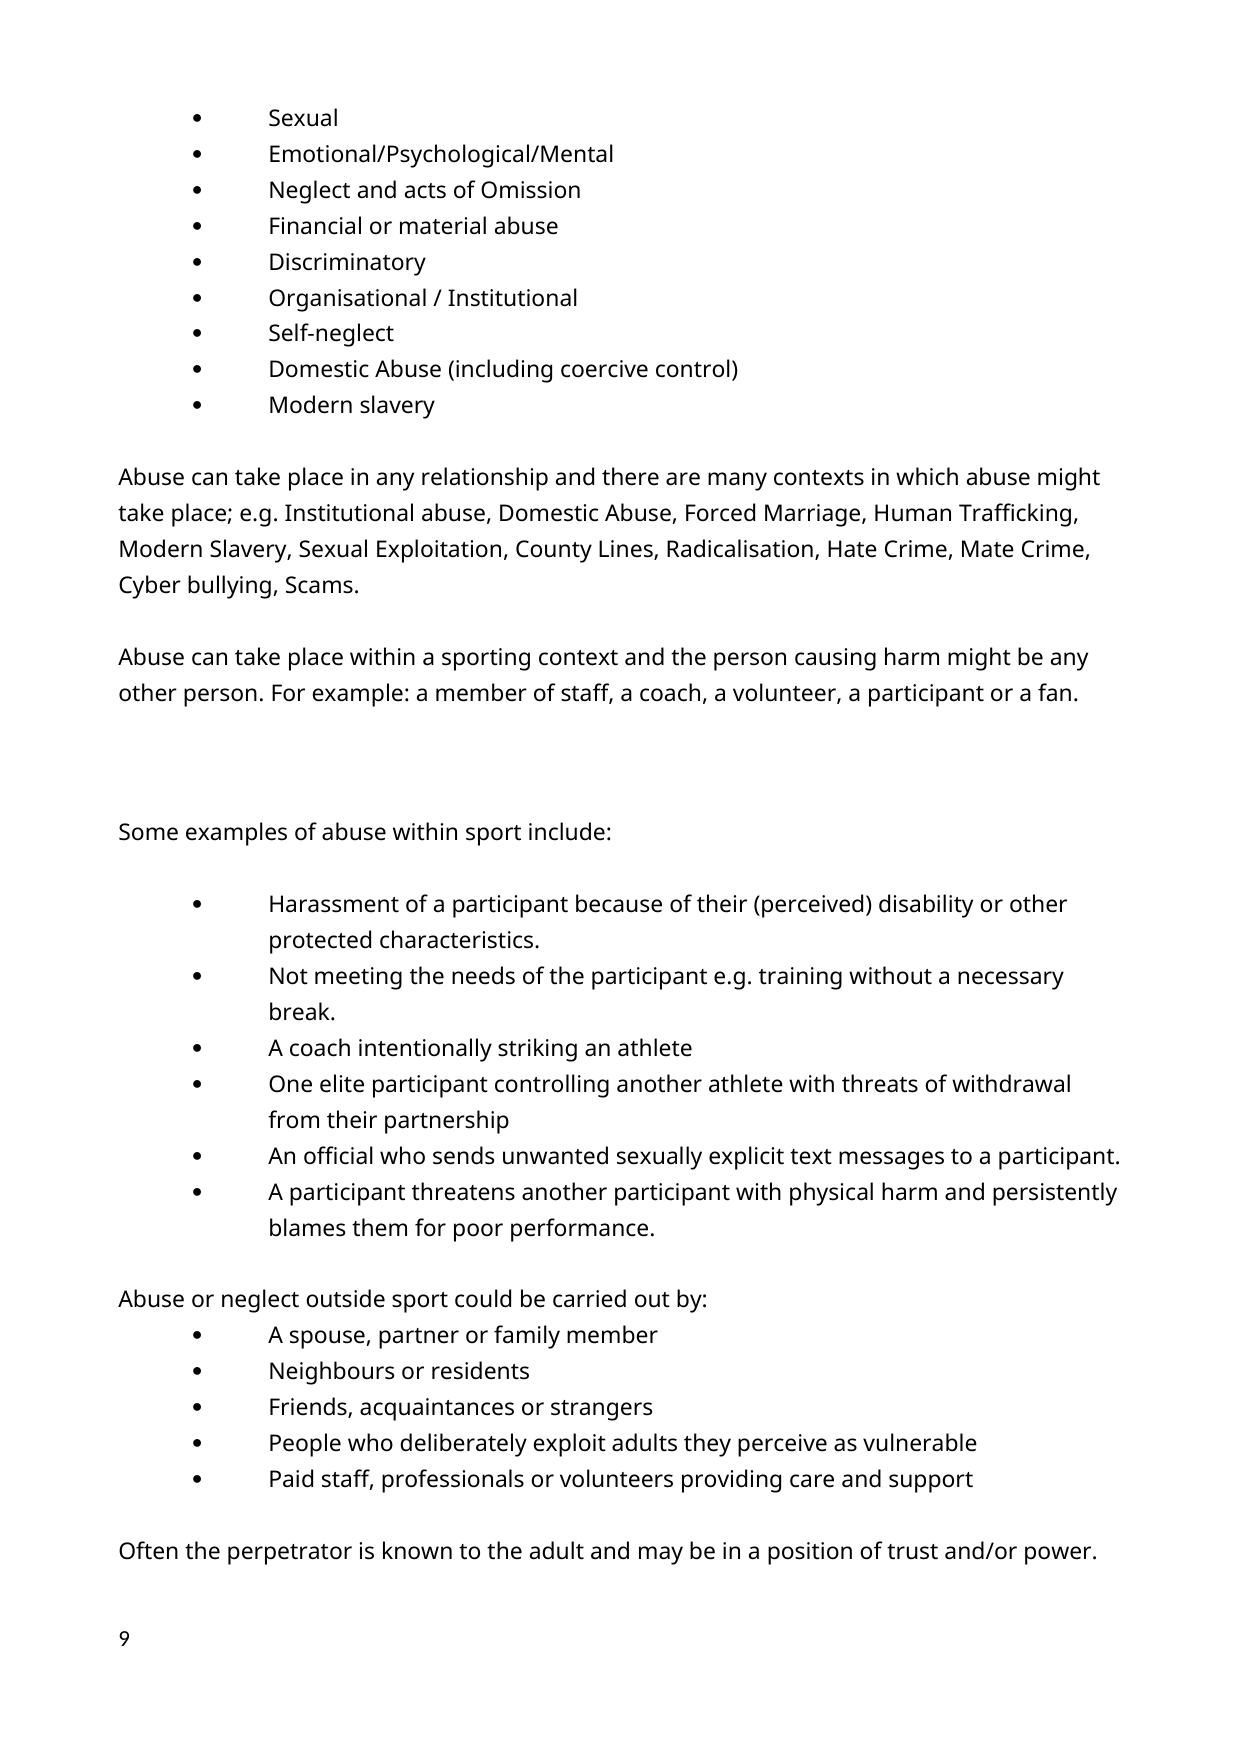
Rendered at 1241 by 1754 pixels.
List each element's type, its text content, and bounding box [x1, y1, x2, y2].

list Emotional/Psychological/Mental [193, 138, 1122, 169]
list A coach intentionally striking an athlete [193, 1032, 1122, 1063]
list Organisational / Institutional [193, 281, 1122, 313]
text Abuse can take place within a sporting context and the person causing harm might be any other person. For example: a member of staff, a coach, a volunteer, a participant or a fan. [118, 605, 1122, 740]
list Not meeting the needs of the participant e.g. training without a necessary break. [193, 960, 1122, 1027]
text Some examples of abuse within sport include: [118, 816, 1122, 847]
list A participant threatens another participant with physical harm and persistently blames them for poor performance. [193, 1176, 1122, 1243]
list Modern slavery [193, 389, 1122, 421]
list A spouse, partner or family member [193, 1319, 1122, 1351]
list Harassment of a participant because of their (perceived) disability or other protected characteristics. [193, 888, 1122, 955]
text Abuse can take place in any relationship and there are many contexts in which abuse might take place; e.g. Institutional abuse, Domestic Abuse, Forced Marriage, Human Trafficking, Modern Slavery, Sexual Exploitation, County Lines, Radicalisation, Hate Crime, Mate Crime, Cyber bullying, Scams. [118, 461, 1122, 600]
list Domestic Abuse (including coercive control) [193, 353, 1122, 384]
list People who deliberately exploit adults they perceive as vulnerable [193, 1427, 1122, 1458]
list One elite participant controlling another athlete with threats of withdrawal from their partnership [193, 1068, 1122, 1135]
list Paid staff, professionals or volunteers providing care and support [193, 1463, 1122, 1494]
list Self-neglect [193, 317, 1122, 349]
list Friends, acquaintances or strangers [193, 1391, 1122, 1422]
list An official who sends unwanted sexually explicit text messages to a participant. [193, 1140, 1122, 1171]
list Neighbours or residents [193, 1355, 1122, 1387]
list Financial or material abuse [193, 209, 1122, 241]
list Sexual [193, 102, 1122, 133]
text Abuse or neglect outside sport could be carried out by: [118, 1283, 1122, 1315]
text Often the perpetrator is known to the adult and may be in a position of trust and/or power. [118, 1535, 1122, 1566]
list Neglect and acts of Omission [193, 174, 1122, 205]
list Discriminatory [193, 246, 1122, 277]
